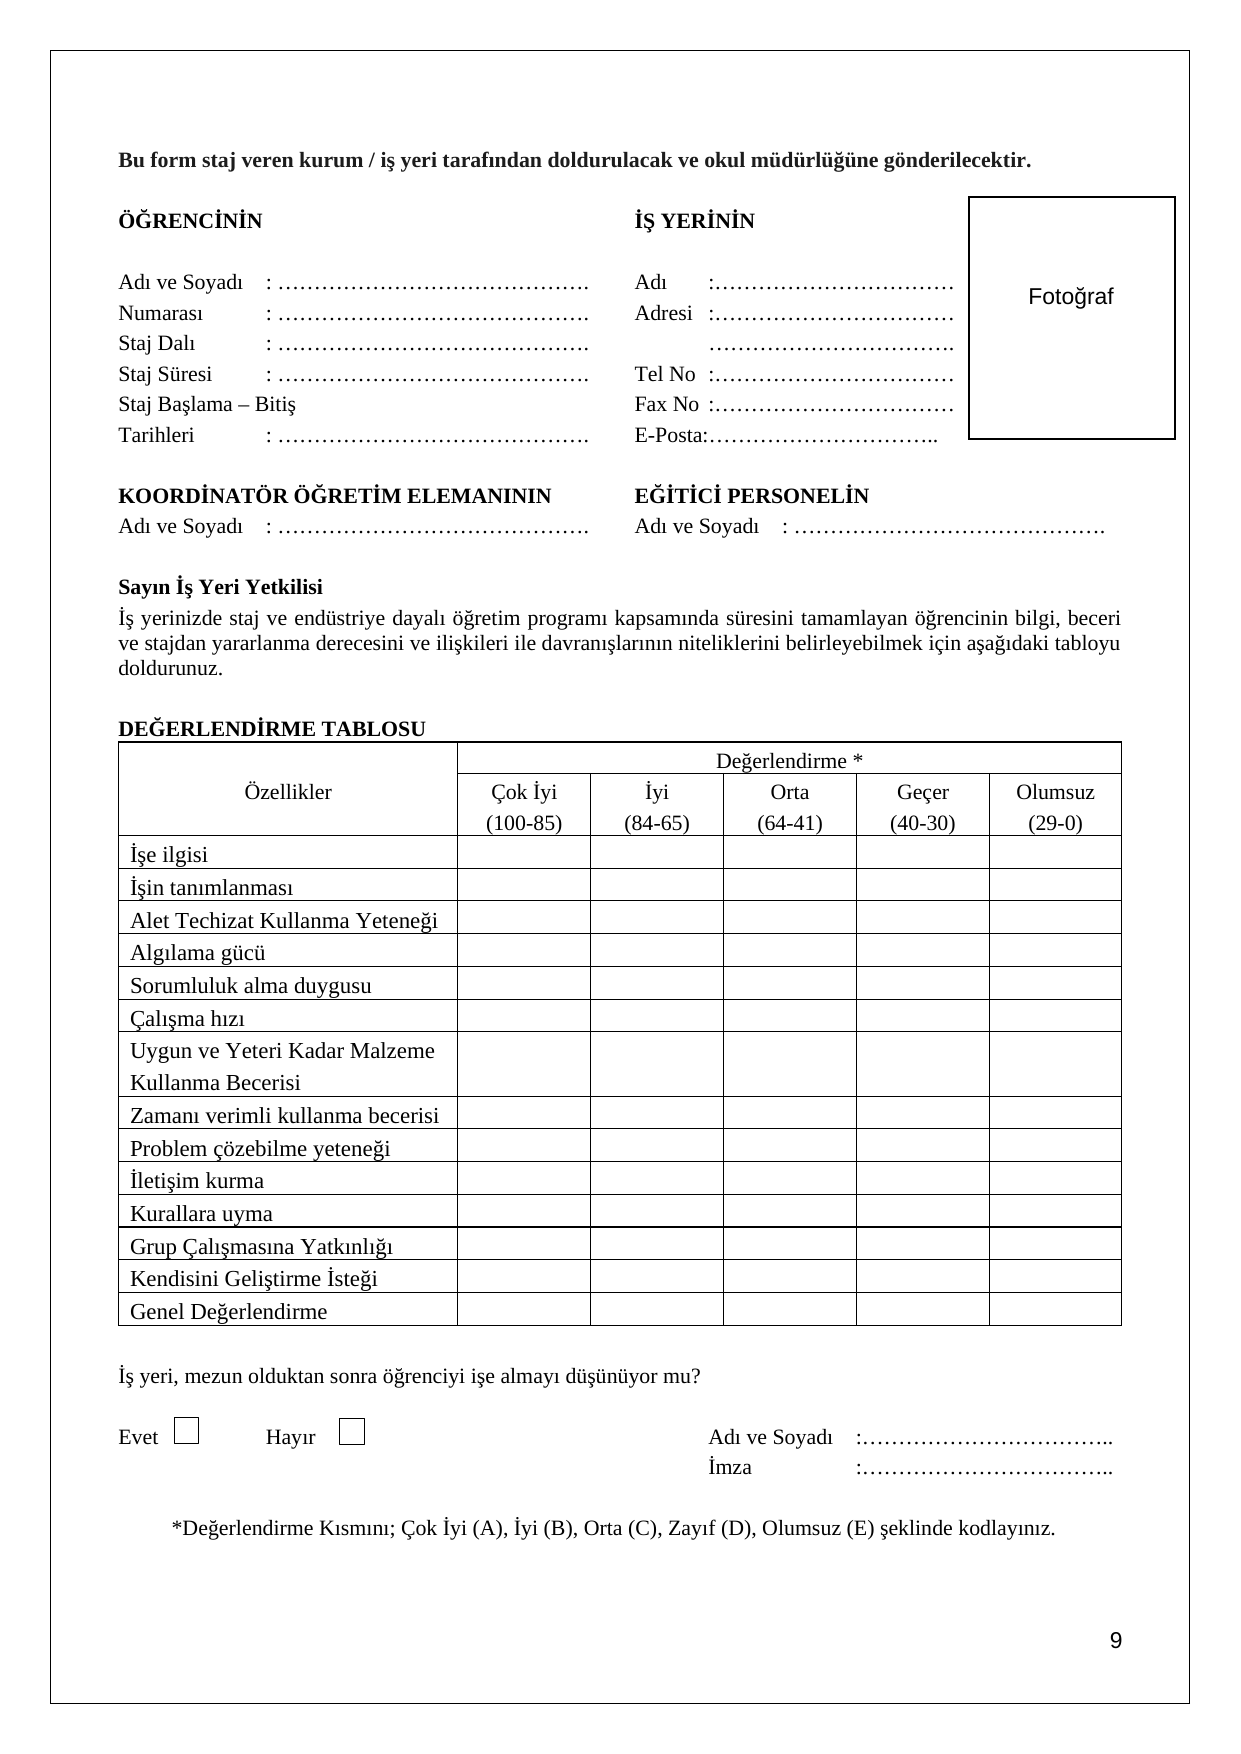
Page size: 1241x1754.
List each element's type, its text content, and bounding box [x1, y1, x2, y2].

table_cell [591, 1195, 723, 1226]
table_cell [857, 967, 989, 998]
table_cell [724, 1228, 856, 1259]
table_cell [458, 934, 590, 966]
table_cell [458, 1032, 590, 1096]
text Bu form staj veren kurum / iş yeri tarafından doldurulacak ve okul müdürlüğüne gönderilecektir. [118, 148, 1122, 172]
table_cell Orta (64-41) [724, 774, 856, 835]
table_cell Geçer (40-30) [857, 774, 989, 835]
table_cell [591, 1293, 723, 1324]
table_cell [591, 1000, 723, 1031]
table_cell [591, 967, 723, 998]
table_cell [458, 1097, 590, 1128]
table_cell [458, 1129, 590, 1161]
text Adı ve Soyadı : ……………………………………. Adı :…………………………… [118, 269, 968, 294]
table_cell İyi (84-65) [591, 774, 723, 835]
table_cell [857, 1293, 989, 1324]
table_cell Çalışma hızı [119, 1000, 457, 1031]
table_cell [857, 1195, 989, 1226]
table_cell İşe ilgisi [119, 836, 457, 868]
table_cell [857, 1260, 989, 1292]
table_cell [724, 836, 856, 868]
table_cell [724, 1000, 856, 1031]
table_cell [857, 1000, 989, 1031]
table_cell [724, 1032, 856, 1096]
table_cell [990, 934, 1121, 966]
table_cell [857, 1097, 989, 1128]
table_cell Olumsuz (29-0) [990, 774, 1121, 835]
table_cell [591, 1260, 723, 1292]
table_cell [591, 1097, 723, 1128]
text İş yerinizde staj ve endüstriye dayalı öğretim programı kapsamında süresini tamamlayan öğrencinin bilgi, beceri ve stajdan yararlanma derecesini ve ilişkileri ile davranışlarının niteliklerini belirleyebilmek için aşağıdaki tabloyu doldurunuz. [118, 605, 1122, 680]
text Sayın İş Yeri Yetkilisi [118, 574, 1122, 599]
table_cell [458, 869, 590, 900]
table_cell [857, 869, 989, 900]
table_cell [591, 836, 723, 868]
table_cell [724, 901, 856, 933]
text İmza :…………………………….. [118, 1454, 1122, 1479]
table_cell [458, 967, 590, 998]
table_cell [857, 934, 989, 966]
table_cell [724, 1293, 856, 1324]
text İş yeri, mezun olduktan sonra öğrenciyi işe almayı düşünüyor mu? [118, 1363, 1122, 1388]
table_cell [458, 1228, 590, 1259]
table_cell İletişim kurma [119, 1162, 457, 1194]
table_cell [990, 1260, 1121, 1292]
table_cell [857, 1162, 989, 1194]
table_cell Alet Techizat Kullanma Yeteneği [119, 901, 457, 933]
table_header Değerlendirme * [458, 743, 1121, 773]
table_cell [458, 1162, 590, 1194]
text Adı ve Soyadı : ……………………………………. Adı ve Soyadı : ……………………………………. [118, 513, 1122, 538]
table_cell Kendisini Geliştirme İsteği [119, 1260, 457, 1292]
text DEĞERLENDİRME TABLOSU [118, 716, 1122, 741]
table_cell [990, 836, 1121, 868]
table_cell [724, 1195, 856, 1226]
text Staj Süresi : ……………………………………. Tel No :…………………………… [118, 361, 968, 386]
table_cell Grup Çalışmasına Yatkınlığı [119, 1228, 457, 1259]
text ÖĞRENCİNİN İŞ YERİNİN [118, 208, 968, 233]
table_cell [724, 934, 856, 966]
table_cell [724, 1162, 856, 1194]
text Tarihleri : ……………………………………. E-Posta:………………………….. [118, 422, 1122, 447]
table_cell [990, 967, 1121, 998]
table_cell [724, 967, 856, 998]
table_cell [990, 1097, 1121, 1128]
text Evet Hayır Adı ve Soyadı :…………………………….. [118, 1424, 1122, 1449]
table_cell [857, 1129, 989, 1161]
table_cell Problem çözebilme yeteneği [119, 1129, 457, 1161]
table_cell [857, 901, 989, 933]
table_cell [990, 1195, 1121, 1226]
table_cell [458, 901, 590, 933]
table_cell [591, 1162, 723, 1194]
text Numarası : ……………………………………. Adresi :…………………………… [118, 299, 968, 325]
table_cell [591, 869, 723, 900]
table_cell Algılama gücü [119, 934, 457, 966]
table_cell [591, 901, 723, 933]
text Staj Başlama – Bitiş Fax No :…………………………… [118, 391, 968, 416]
table_cell Çok İyi (100-85) [458, 774, 590, 835]
table_cell [990, 1129, 1121, 1161]
table_cell [857, 836, 989, 868]
table_cell [591, 1228, 723, 1259]
table_cell [990, 1032, 1121, 1096]
table_header Özellikler [119, 743, 457, 835]
table_cell [591, 934, 723, 966]
table_cell [591, 1032, 723, 1096]
table_cell [458, 1195, 590, 1226]
table_cell Uygun ve Yeteri Kadar Malzeme Kullanma Becerisi [119, 1032, 457, 1096]
table_cell [724, 1129, 856, 1161]
table_cell Kurallara uyma [119, 1195, 457, 1226]
table_cell [724, 869, 856, 900]
table_cell Genel Değerlendirme [119, 1293, 457, 1324]
table_cell [990, 901, 1121, 933]
table_cell [458, 1293, 590, 1324]
table_cell [591, 1129, 723, 1161]
table_cell [990, 1162, 1121, 1194]
text *Değerlendirme Kısmını; Çok İyi (A), İyi (B), Orta (C), Zayıf (D), Olumsuz (E) şeklinde kodlayınız. [118, 1515, 1122, 1540]
table_cell [990, 869, 1121, 900]
table_cell Zamanı verimli kullanma becerisi [119, 1097, 457, 1128]
table_cell [724, 1097, 856, 1128]
table_cell [857, 1032, 989, 1096]
table_cell [458, 1000, 590, 1031]
text KOORDİNATÖR ÖĞRETİM ELEMANININ EĞİTİCİ PERSONELİN [118, 483, 1122, 508]
table_cell Sorumluluk alma duygusu [119, 967, 457, 998]
table_cell [990, 1293, 1121, 1324]
table_cell [990, 1228, 1121, 1259]
table_cell İşin tanımlanması [119, 869, 457, 900]
table_cell [458, 1260, 590, 1292]
table_cell [724, 1260, 856, 1292]
table_cell [990, 1000, 1121, 1031]
table_cell [458, 836, 590, 868]
text Staj Dalı : ……………………………………. ……………………………. [118, 330, 968, 355]
table_cell [857, 1228, 989, 1259]
